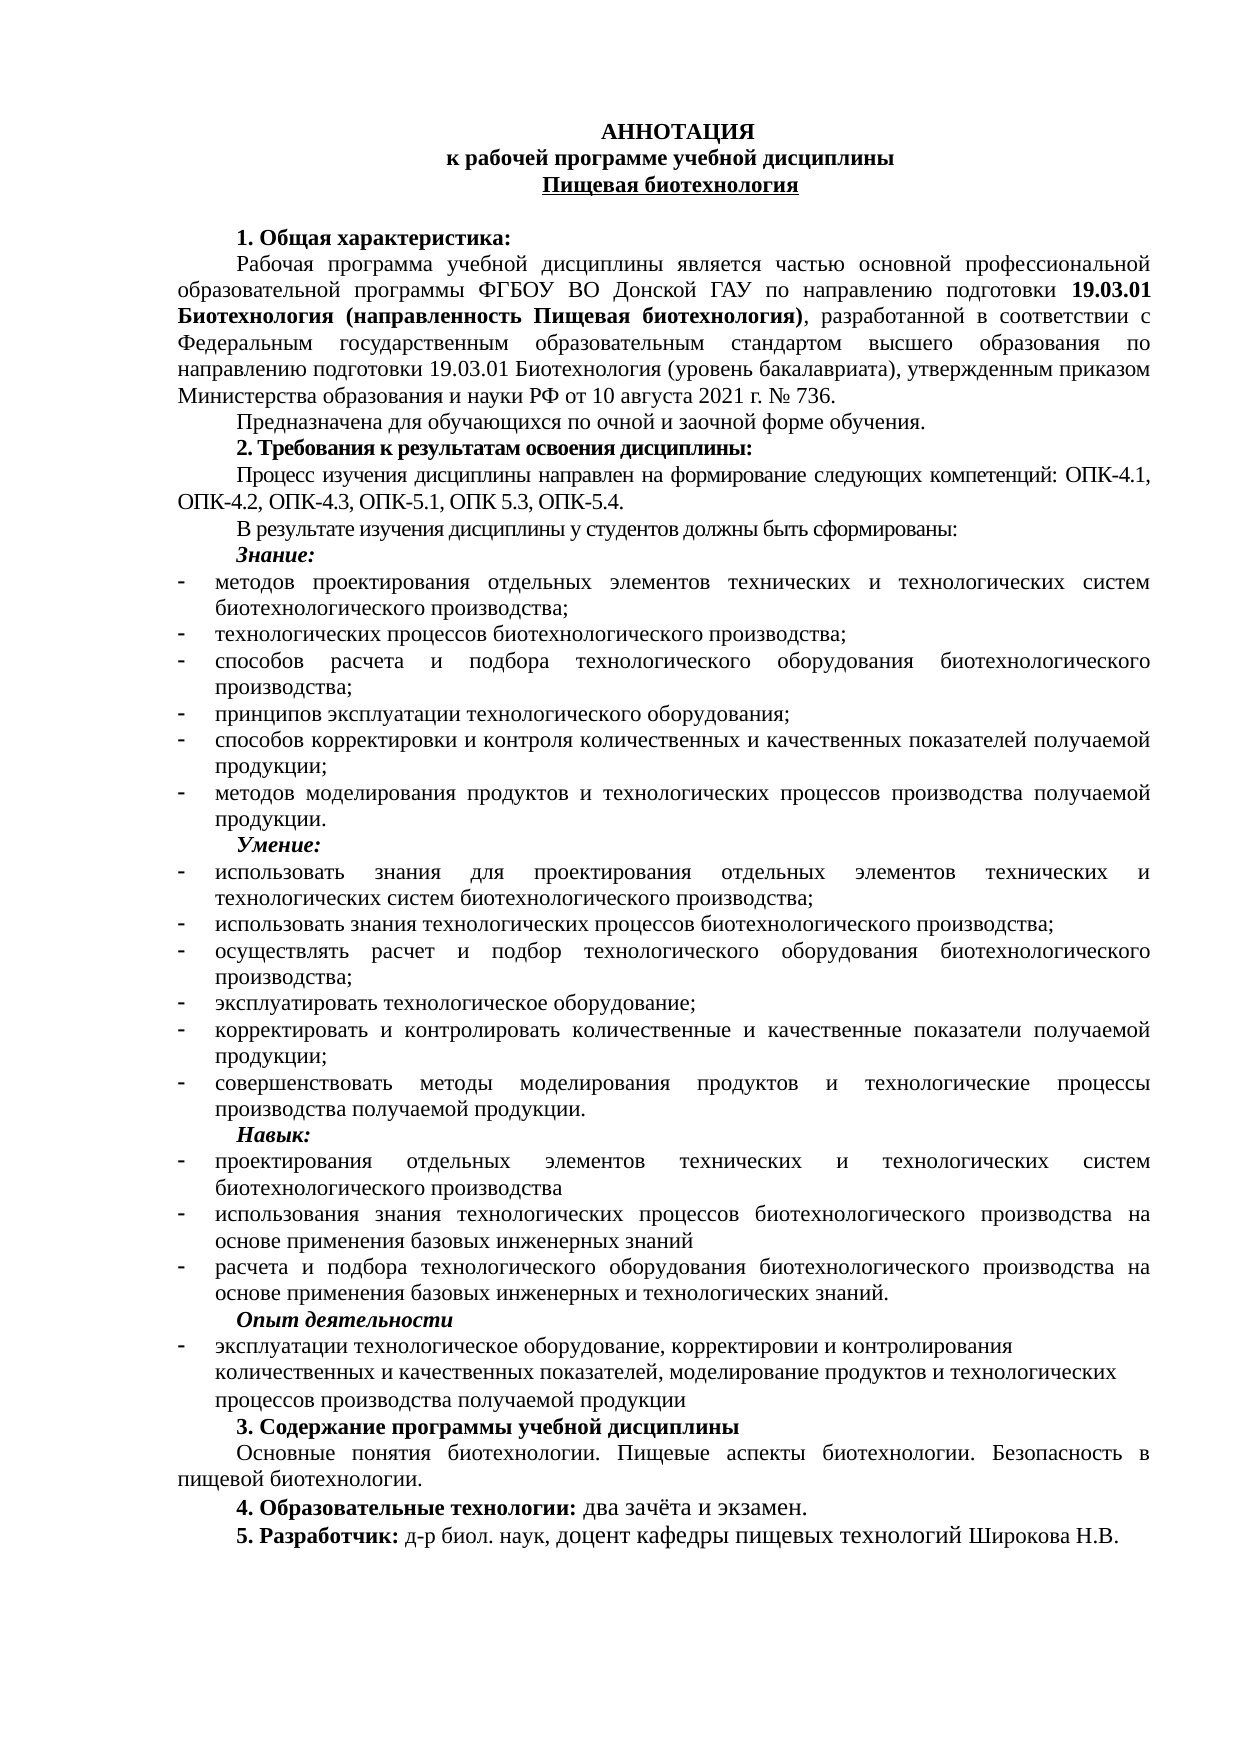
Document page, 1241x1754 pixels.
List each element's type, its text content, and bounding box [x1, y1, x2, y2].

list осуществлять расчет и подбор технологического оборудования биотехнологического производства; [177, 937, 1152, 989]
list принципов эксплуатации технологического оборудования; [177, 699, 1152, 726]
text Опыт деятельности [177, 1306, 1152, 1332]
list эксплуатировать технологическое оборудование; [177, 989, 1152, 1016]
text Умение: [177, 831, 1152, 858]
text 1. Общая характеристика: [177, 223, 1152, 250]
list проектирования отдельных элементов технических и технологических систем биотехнологического производства [177, 1148, 1152, 1200]
text В результате изучения дисциплины у студентов должны быть сформированы: [177, 515, 1152, 541]
list методов проектирования отдельных элементов технических и технологических систем биотехнологического производства; [177, 568, 1152, 621]
text Рабочая программа учебной дисциплины является частью основной профессиональной образовательной программы ФГБОУ ВО Донской ГАУ по направлению подготовки 19.03.01 Биотехнология (направленность Пищевая биотехнология), разработанной в соответствии с Федеральным государственным образовательным стандартом высшего образования по направлению подготовки 19.03.01 Биотехнология (уровень бакалавриата), утвержденным приказом Министерства образования и науки РФ от 10 августа 2021 г. № 736. [177, 250, 1152, 408]
list способов расчета и подбора технологического оборудования биотехнологического производства; [177, 647, 1152, 699]
list корректировать и контролировать количественные и качественные показатели получаемой продукции; [177, 1016, 1152, 1068]
list эксплуатации технологическое оборудование, корректировии и контролирования количественных и качественных показателей, моделирование продуктов и технологических процессов производства получаемой продукции [177, 1332, 1152, 1413]
text Навык: [177, 1121, 1152, 1148]
text 5. Разработчик: д-р биол. наук, доцент кафедры пищевых технологий Широкова Н.В. [177, 1521, 1152, 1549]
text Предназначена для обучающихся по очной и заочной форме обучения. [177, 408, 1152, 434]
text к рабочей программе учебной дисциплины [189, 144, 1152, 171]
list расчета и подбора технологического оборудования биотехнологического производства на основе применения базовых инженерных и технологических знаний. [177, 1253, 1152, 1306]
list использовать знания технологических процессов биотехнологического производства; [177, 910, 1152, 937]
list технологических процессов биотехнологического производства; [177, 621, 1152, 647]
list способов корректировки и контроля количественных и качественных показателей получаемой продукции; [177, 726, 1152, 779]
text АННОТАЦИЯ [189, 118, 1152, 144]
text 3. Содержание программы учебной дисциплины [177, 1413, 1152, 1439]
text 2. Требования к результатам освоения дисциплины: [177, 434, 1152, 461]
list использовать знания для проектирования отдельных элементов технических и технологических систем биотехнологического производства; [177, 858, 1152, 910]
text Процесс изучения дисциплины направлен на формирование следующих компетенций: ОПК-4.1, ОПК-4.2, ОПК-4.3, ОПК-5.1, ОПК 5.3, ОПК-5.4. [177, 461, 1152, 515]
text Пищевая биотехнология [189, 171, 1152, 197]
text 4. Образовательные технологии: два зачёта и экзамен. [177, 1492, 1152, 1521]
text Знание: [177, 541, 1152, 568]
text Основные понятия биотехнологии. Пищевые аспекты биотехнологии. Безопасность в пищевой биотехнологии. [177, 1439, 1152, 1492]
list совершенствовать методы моделирования продуктов и технологические процессы производства получаемой продукции. [177, 1068, 1152, 1121]
list использования знания технологических процессов биотехнологического производства на основе применения базовых инженерных знаний [177, 1200, 1152, 1253]
list методов моделирования продуктов и технологических процессов производства получаемой продукции. [177, 779, 1152, 831]
